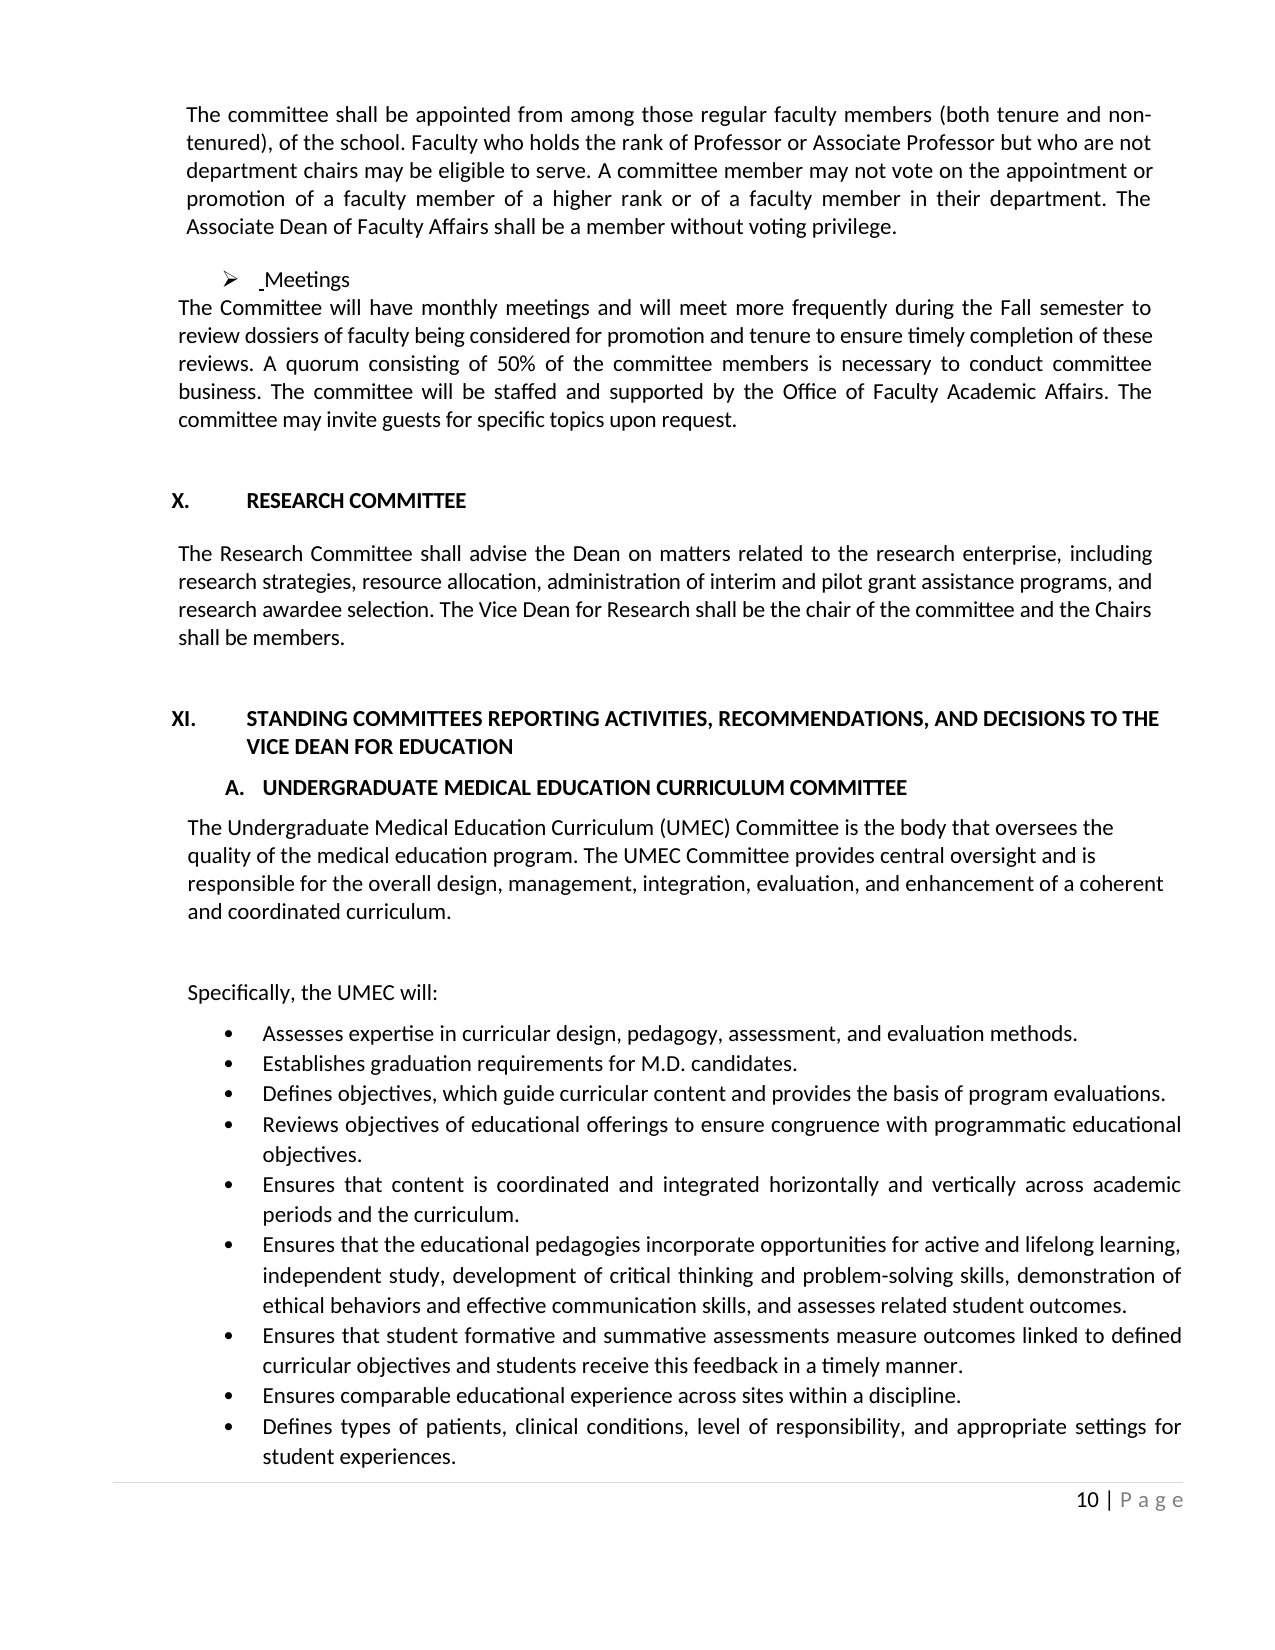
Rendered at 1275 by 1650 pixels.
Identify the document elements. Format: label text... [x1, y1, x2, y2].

list Establishes graduation requirements for M.D. candidates. [225, 1049, 1183, 1077]
text The Committee will have monthly meetings and will meet more frequently during the Fall semester to review dossiers of faculty being considered for promotion and tenure to ensure timely completion of these reviews. A quorum consisting of 50% of the committee members is necessary to conduct committee business. The committee will be staffed and supported by the Office of Faculty Academic Affairs. The committee may invite guests for specific topics upon request. [178, 293, 1153, 433]
subtitle STANDING COMMITTEES REPORTING ACTIVITIES, RECOMMENDATIONS, AND DECISIONS TO THE VICE DEAN FOR EDUCATION [171, 704, 1183, 760]
list Ensures that content is coordinated and integrated horizontally and vertically across academic periods and the curriculum. [225, 1170, 1183, 1228]
text The committee shall be appointed from among those regular faculty members (both tenure and non- tenured), of the school. Faculty who holds the rank of Professor or Associate Professor but who are not department chairs may be eligible to serve. A committee member may not vote on the appointment or promotion of a faculty member of a higher rank or of a faculty member in their department. The Associate Dean of Faculty Affairs shall be a member without voting privilege. [186, 100, 1153, 240]
list Ensures that student formative and summative assessments measure outcomes linked to defined curricular objectives and students receive this feedback in a timely manner. [225, 1321, 1183, 1379]
list Defines objectives, which guide curricular content and provides the basis of program evaluations. [225, 1079, 1183, 1107]
subtitle The Undergraduate Medical Education Curriculum (UMEC) Committee is the body that oversees the quality of the medical education program. The UMEC Committee provides central oversight and is responsible for the overall design, management, integration, evaluation, and enhancement of a coherent and coordinated curriculum. [187, 813, 1183, 926]
text The Research Committee shall advise the Dean on matters related to the research enterprise, including research strategies, resource allocation, administration of interim and pilot grant assistance programs, and research awardee selection. The Vice Dean for Research shall be the chair of the committee and the Chairs shall be members. [178, 539, 1153, 651]
list Assesses expertise in curricular design, pedagogy, assessment, and evaluation methods. [225, 1019, 1183, 1047]
list Reviews objectives of educational offerings to ensure congruence with programmatic educational objectives. [225, 1110, 1183, 1168]
list Meetings [221, 265, 1153, 293]
list RESEARCH COMMITTEE [171, 486, 1153, 514]
list Defines types of patients, clinical conditions, level of responsibility, and appropriate settings for student experiences. [225, 1412, 1183, 1470]
subtitle UNDERGRADUATE MEDICAL EDUCATION CURRICULUM COMMITTEE [225, 773, 1183, 801]
list Ensures that the educational pedagogies incorporate opportunities for active and lifelong learning, independent study, development of critical thinking and problem-solving skills, demonstration of ethical behaviors and effective communication skills, and assesses related student outcomes. [225, 1231, 1183, 1319]
list Ensures comparable educational experience across sites within a discipline. [225, 1382, 1183, 1409]
subtitle Specifically, the UMEC will: [187, 978, 1183, 1007]
